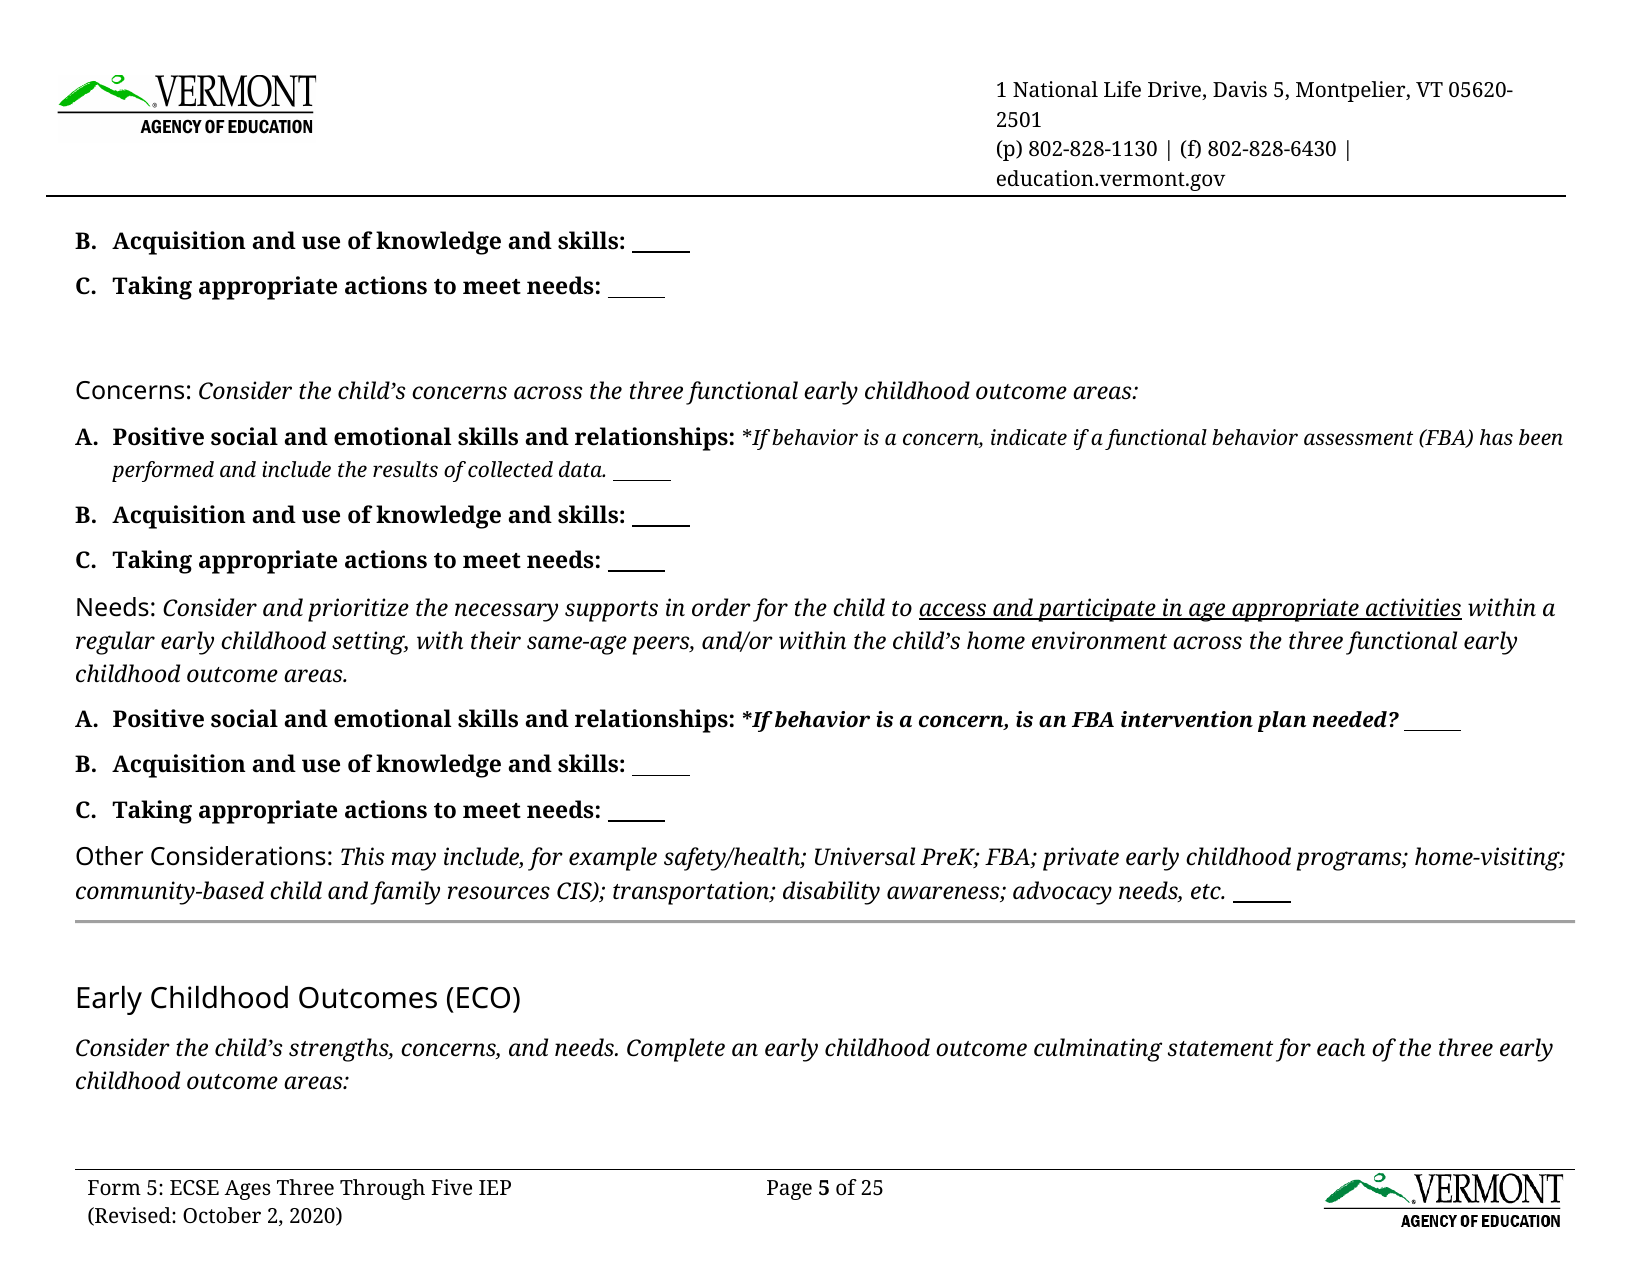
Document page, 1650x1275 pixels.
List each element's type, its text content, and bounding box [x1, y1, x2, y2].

picture [57, 75, 317, 143]
text C. Taking appropriate actions to meet needs: [75, 544, 1575, 575]
text A. Positive social and emotional skills and relationships: *If behavior is a concern, is an FBA intervention plan needed? [75, 703, 1575, 734]
text B. Acquisition and use of knowledge and skills: [75, 499, 1575, 530]
text B. Acquisition and use of knowledge and skills: [75, 748, 1575, 780]
picture [1323, 1172, 1564, 1233]
subtitle Early Childhood Outcomes (ECO) [75, 978, 1575, 1017]
text A. Positive social and emotional skills and relationships: *If behavior is a concern, indicate if a functional behavior assessment (FBA) has been performed and include the results of collected data. [75, 421, 1575, 485]
text C. Taking appropriate actions to meet needs: [75, 794, 1575, 825]
text Consider the child’s strengths, concerns, and needs. Complete an early childhood outcome culminating statement for each of the three early childhood outcome areas: [75, 1032, 1575, 1096]
text Concerns: Consider the child’s concerns across the three functional early childhood outcome areas: [75, 372, 1575, 406]
text Other Considerations: This may include, for example safety/health; Universal PreK; FBA; private early childhood programs; home-visiting; community-based child and family resources CIS); transportation; disability awareness; advocacy needs, etc. [75, 839, 1575, 906]
text Needs: Consider and prioritize the necessary supports in order for the child to access and participate in age appropriate activities within a regular early childhood setting, with their same-age peers, and/or within the child’s home environment across the three functional early childhood outcome areas. [75, 589, 1575, 689]
text C. Taking appropriate actions to meet needs: [75, 270, 1575, 302]
text B. Acquisition and use of knowledge and skills: [75, 225, 1575, 256]
